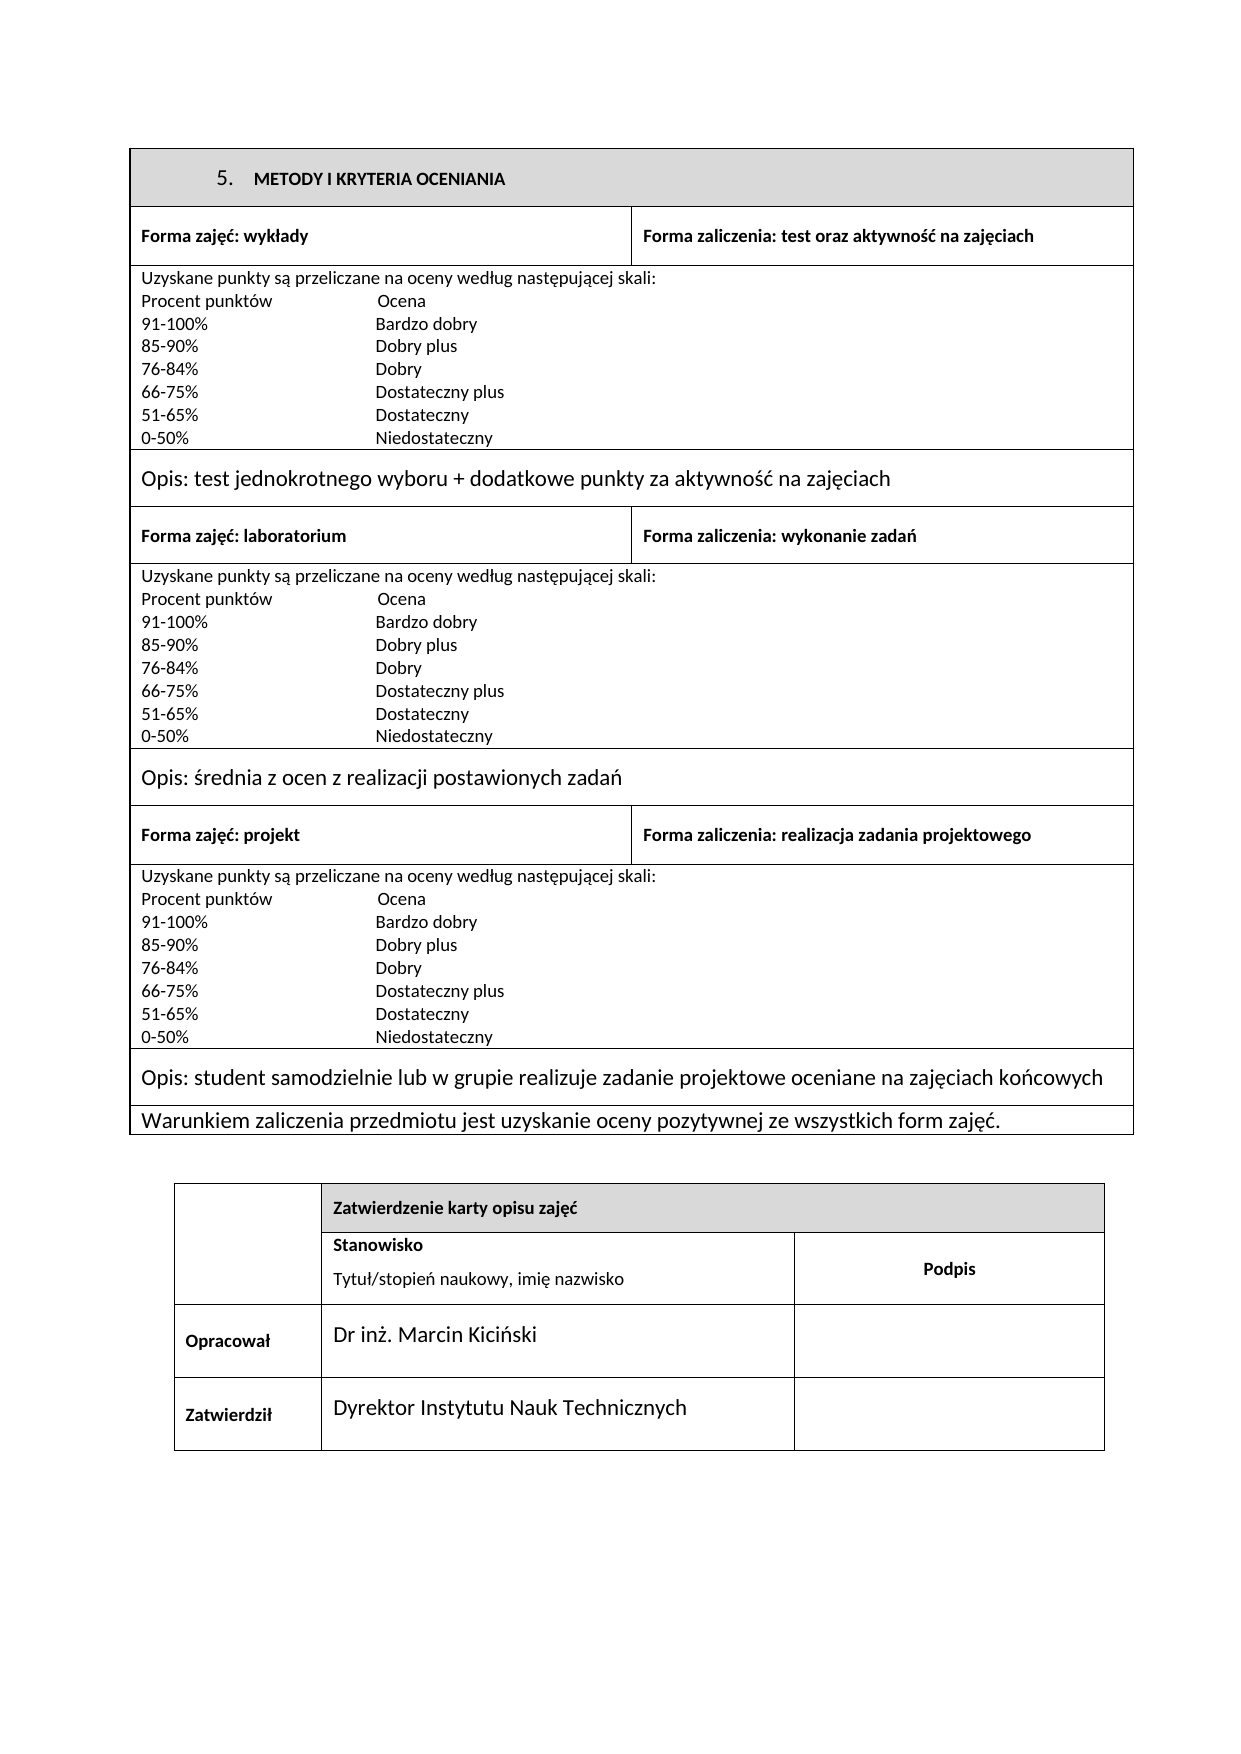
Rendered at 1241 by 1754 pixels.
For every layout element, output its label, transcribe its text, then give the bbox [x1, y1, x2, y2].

table_cell [795, 1378, 1104, 1450]
table_cell Uzyskane punkty są przeliczane na oceny według następującej skali: Procent punktów Ocena 91-100% Bardzo dobry 85-90% Dobry plus 76-84% Dobry 66-75% Dostateczny plus 51-65% Dostateczny 0-50% Niedostateczny [131, 266, 1133, 449]
table_header METODY I KRYTERIA OCENIANIA [131, 149, 1133, 206]
table_cell Opracował [175, 1305, 321, 1377]
table_cell Forma zaliczenia: wykonanie zadań [632, 507, 1133, 563]
table_cell Opis: średnia z ocen z realizacji postawionych zadań [131, 749, 1133, 804]
table_cell Dyrektor Instytutu Nauk Technicznych [322, 1378, 794, 1450]
table_header [175, 1184, 321, 1303]
table_cell Opis: test jednokrotnego wyboru + dodatkowe punkty za aktywność na zajęciach [131, 450, 1133, 506]
table_header Zatwierdzenie karty opisu zajęć [322, 1184, 1104, 1232]
table_cell Warunkiem zaliczenia przedmiotu jest uzyskanie oceny pozytywnej ze wszystkich form zajęć. [131, 1106, 1133, 1134]
table_cell Stanowisko Tytuł/stopień naukowy, imię nazwisko [322, 1233, 794, 1303]
table_cell Zatwierdził [175, 1378, 321, 1450]
table_cell Forma zajęć: laboratorium [131, 507, 631, 563]
table_cell Forma zaliczenia: test oraz aktywność na zajęciach [632, 207, 1133, 265]
table_cell Forma zaliczenia: realizacja zadania projektowego [632, 806, 1133, 864]
table_cell Podpis [795, 1233, 1104, 1303]
table_cell Dr inż. Marcin Kiciński [322, 1305, 794, 1377]
table_cell Forma zajęć: projekt [131, 806, 631, 864]
table_cell Uzyskane punkty są przeliczane na oceny według następującej skali: Procent punktów Ocena 91-100% Bardzo dobry 85-90% Dobry plus 76-84% Dobry 66-75% Dostateczny plus 51-65% Dostateczny 0-50% Niedostateczny [131, 564, 1133, 748]
table_cell [795, 1305, 1104, 1377]
table_cell Forma zajęć: wykłady [131, 207, 631, 265]
table_cell Opis: student samodzielnie lub w grupie realizuje zadanie projektowe oceniane na zajęciach końcowych [131, 1049, 1133, 1105]
table_cell Uzyskane punkty są przeliczane na oceny według następującej skali: Procent punktów Ocena 91-100% Bardzo dobry 85-90% Dobry plus 76-84% Dobry 66-75% Dostateczny plus 51-65% Dostateczny 0-50% Niedostateczny [131, 865, 1133, 1048]
